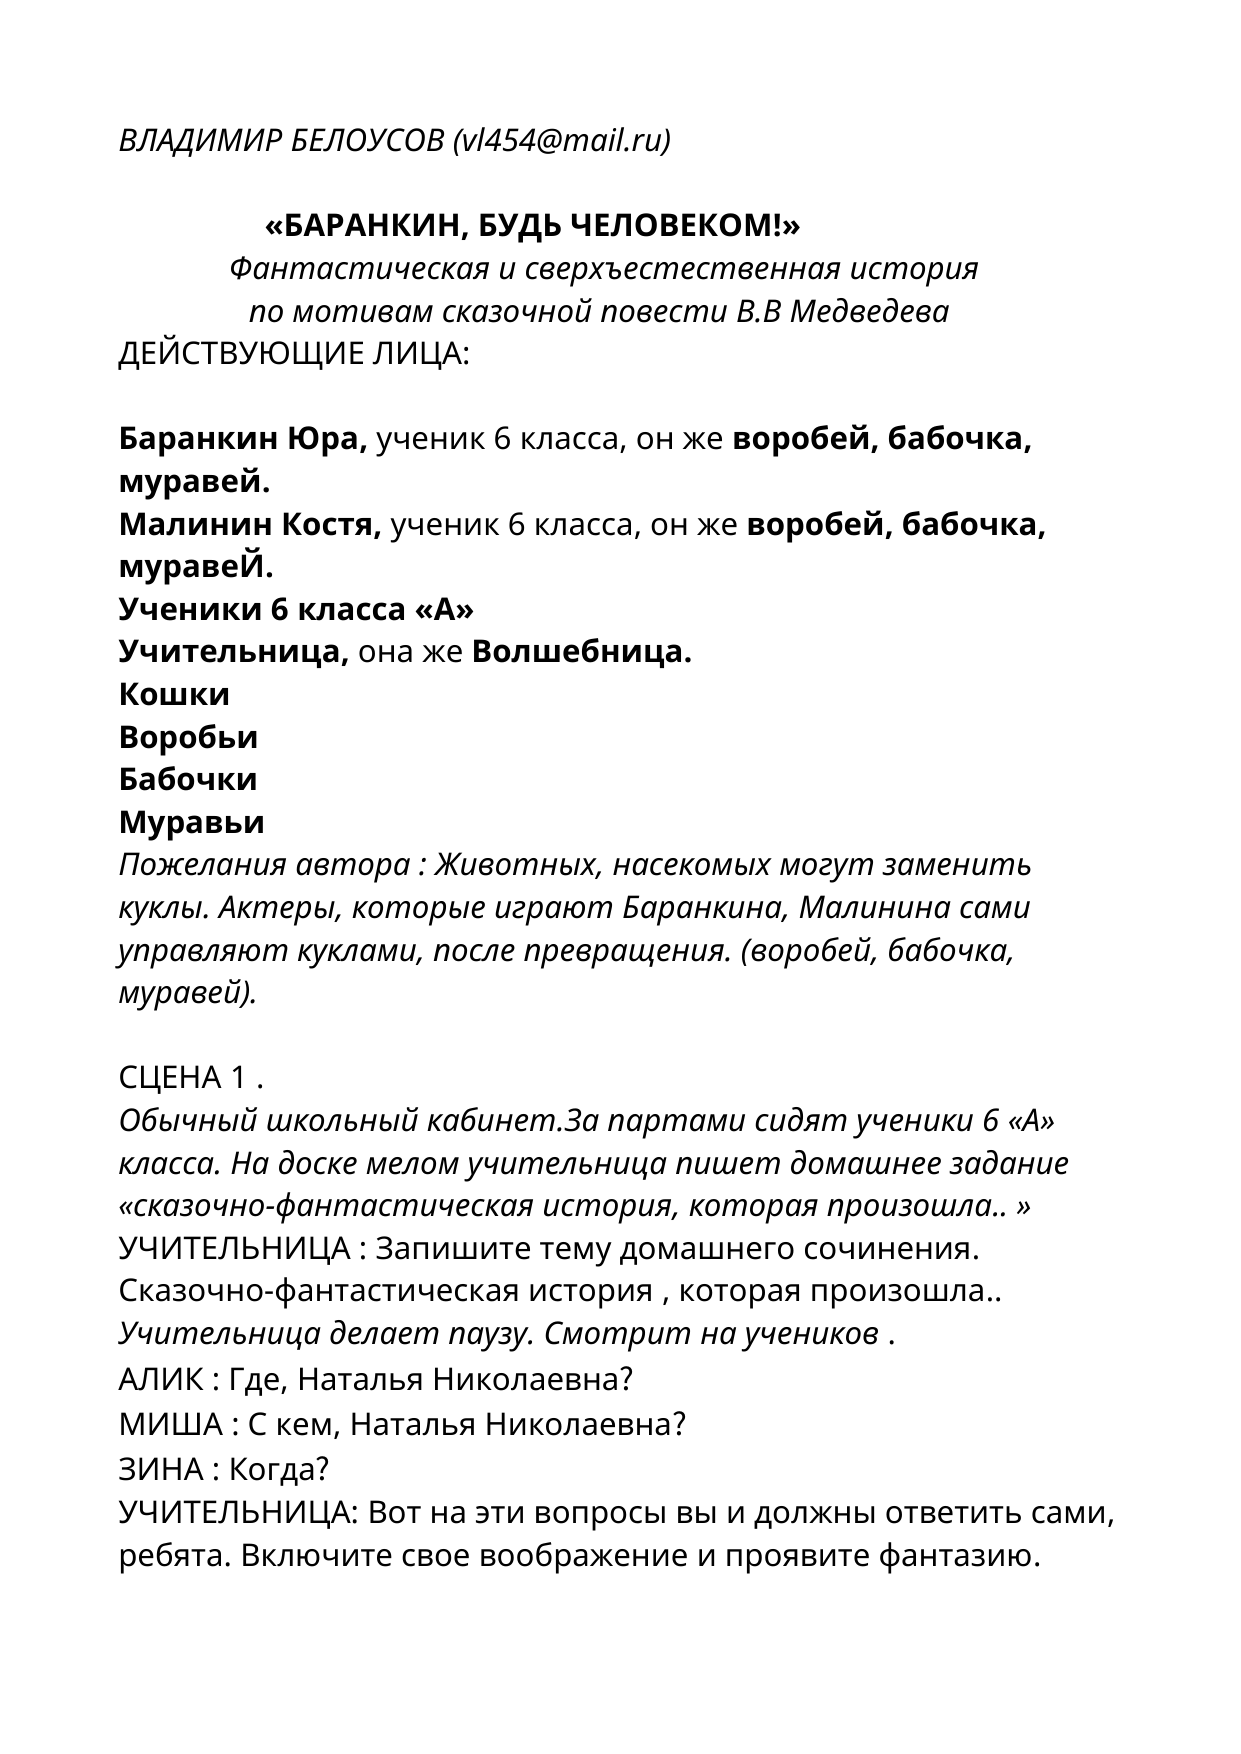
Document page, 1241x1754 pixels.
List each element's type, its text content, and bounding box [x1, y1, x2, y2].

text Ученики 6 класса «А» [118, 587, 1122, 629]
text АЛИК : Где, Наталья Николаевна? [118, 1354, 1122, 1399]
text Обычный школьный кабинет.За партами сидят ученики 6 «А» класса. На доске мелом учительница пишет домашнее задание «сказочно-фантастическая история, которая произошла.. » [118, 1098, 1122, 1226]
text Бабочки [118, 757, 1122, 800]
text ДЕЙСТВУЮЩИЕ ЛИЦА: [118, 331, 1122, 374]
text Учительница, она же Волшебница. [118, 629, 1122, 672]
text Учительница делает паузу. Смотрит на учеников . [118, 1311, 1122, 1354]
text Малинин Костя, ученик 6 класса, он же воробей, бабочка, муравеЙ. [118, 502, 1122, 587]
text Пожелания автора : Животных, насекомых могут заменить куклы. Актеры, которые играют Баранкина, Малинина сами управляют куклами, после превращения. (воробей, бабочка, муравей). [118, 842, 1122, 1013]
text УЧИТЕЛЬНИЦА : Запишите тему домашнего сочинения. Сказочно-фантастическая история , которая произошла.. [118, 1226, 1122, 1311]
text ЗИНА : Когда? [118, 1444, 1122, 1490]
text Муравьи [118, 800, 1122, 842]
text Кошки [118, 672, 1122, 714]
text «БАРАНКИН, БУДЬ ЧЕЛОВЕКОМ!» [118, 203, 1122, 246]
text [118, 1490, 1122, 1575]
text СЦЕНА 1 . [118, 1055, 1122, 1098]
text Баранкин Юра, ученик 6 класса, он же воробей, бабочка, муравей. [118, 416, 1122, 502]
text МИША : С кем, Наталья Николаевна? [118, 1399, 1122, 1444]
text ВЛАДИМИР БЕЛОУСОВ (vl454@mail.ru) [118, 118, 1122, 161]
text Фантастическая и сверхъестественная история [118, 246, 1122, 288]
text по мотивам сказочной повести В.В Медведева [118, 288, 1122, 331]
text Воробьи [118, 714, 1122, 757]
